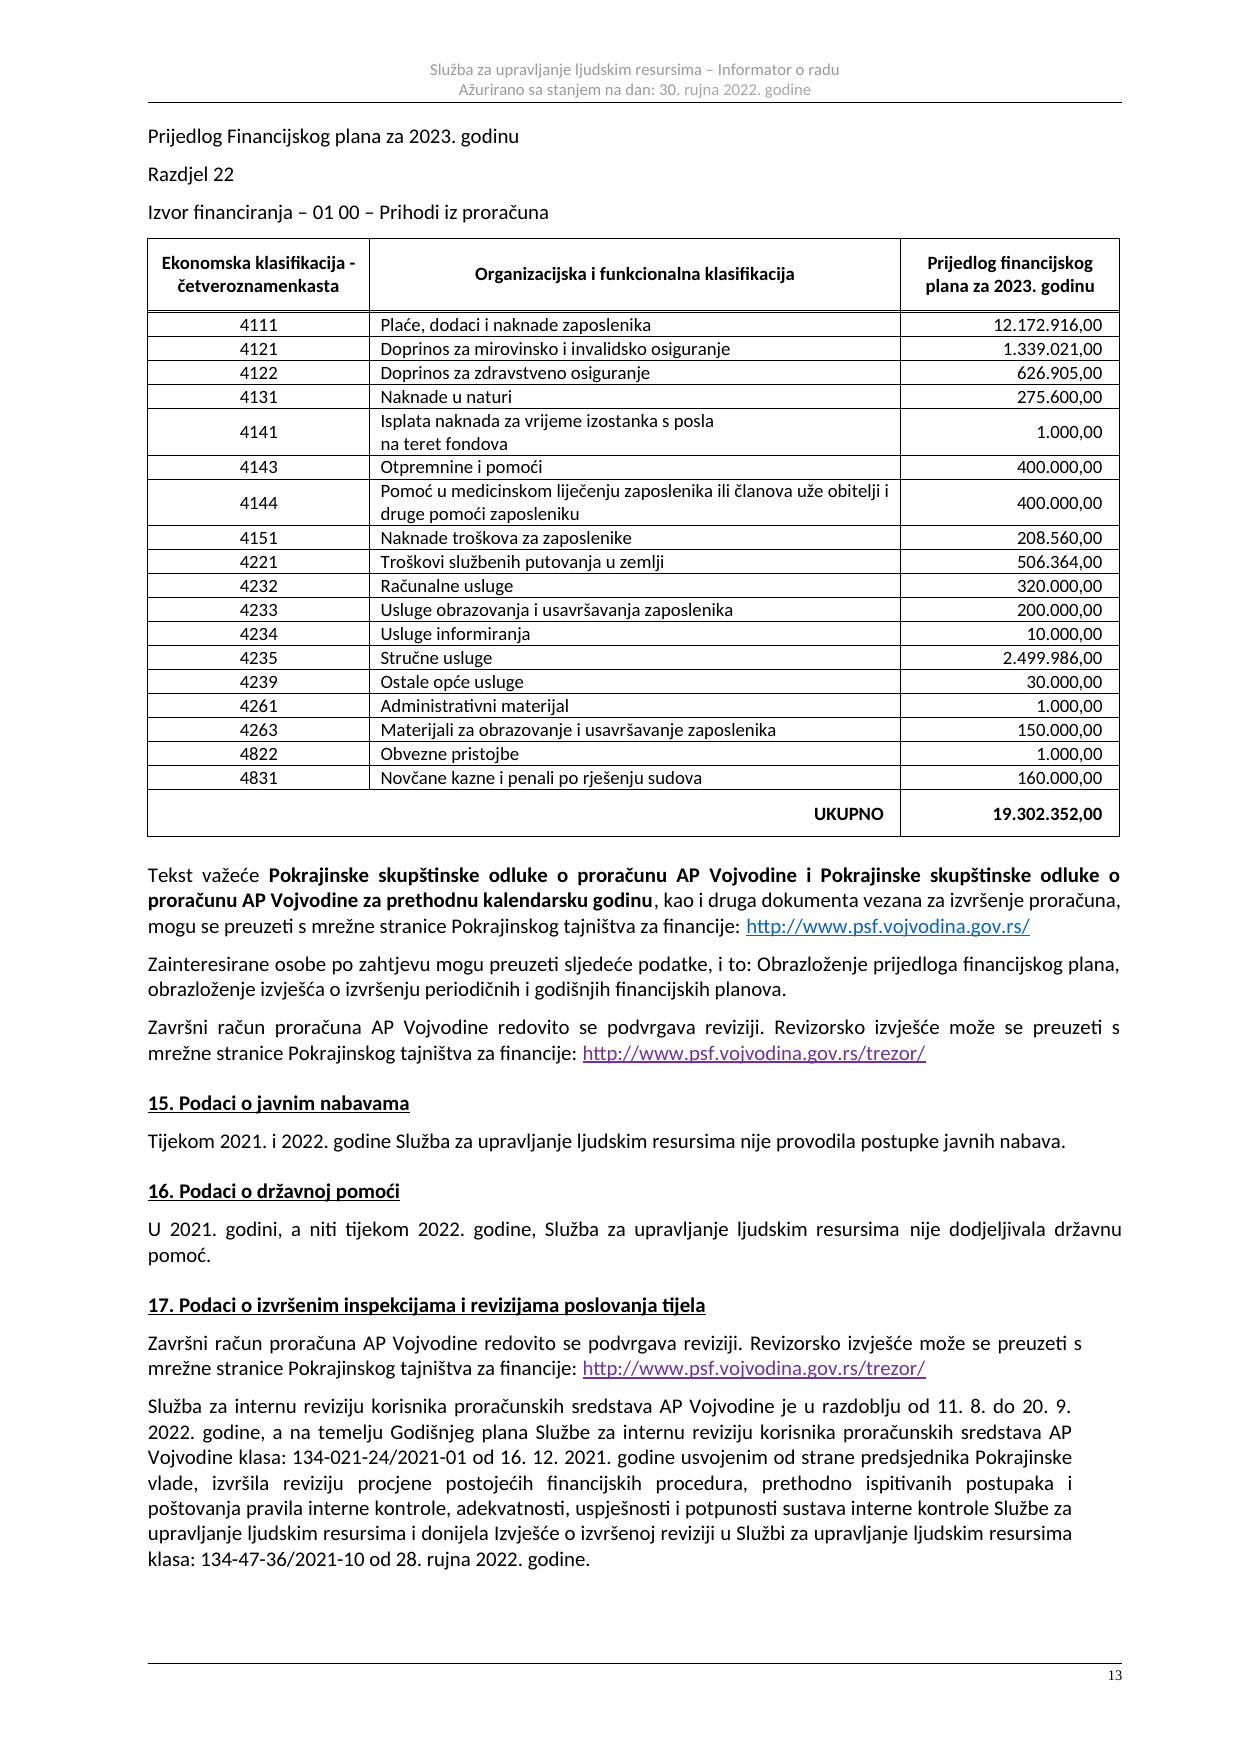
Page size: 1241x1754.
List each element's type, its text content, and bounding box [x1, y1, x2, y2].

table_cell 150.000,00 [901, 718, 1119, 741]
table_cell 4235 [148, 646, 369, 669]
table_cell 506.364,00 [901, 550, 1119, 573]
table_cell 4234 [148, 622, 369, 645]
table_cell 4143 [148, 456, 369, 478]
table_cell 208.560,00 [901, 526, 1119, 549]
table_cell Administrativni materijal [370, 694, 900, 717]
text Prijedlog Financijskog plana za 2023. godinu [148, 124, 1122, 149]
table_cell 4121 [148, 337, 369, 360]
text Razdjel 22 [148, 162, 1122, 187]
table_cell 275.600,00 [901, 385, 1119, 408]
table_cell 4141 [148, 409, 369, 454]
text Tekst važeće Pokrajinske skupštinske odluke o proračunu AP Vojvodine i Pokrajinske skupštinske odluke o proračunu AP Vojvodine za prethodnu kalendarsku godinu, kao i druga dokumenta vezana za izvršenje proračuna, mogu se preuzeti s mrežne stranice Pokrajinskog tajništva za financije: http://www.psf.vojvodina.gov.rs/ [148, 862, 1122, 938]
table_cell 4822 [148, 742, 369, 765]
subtitle 16. Podaci o državnoj pomoći [148, 1178, 1122, 1204]
text Završni račun proračuna AP Vojvodine redovito se podvrgava reviziji. Revizorsko izvješće može se preuzeti s mrežne stranice Pokrajinskog tajništva za financije: http://www.psf.vojvodina.gov.rs/trezor/ [148, 1014, 1122, 1065]
table_cell 4263 [148, 718, 369, 741]
table_cell Ostale opće usluge [370, 670, 900, 693]
table_cell 160.000,00 [901, 766, 1119, 789]
table_cell Isplata naknada za vrijeme izostanka s posla na teret fondova [370, 409, 900, 454]
table_cell Stručne usluge [370, 646, 900, 669]
table_cell Materijali za obrazovanje i usavršavanje zaposlenika [370, 718, 900, 741]
table_cell 10.000,00 [901, 622, 1119, 645]
table_cell 4131 [148, 385, 369, 408]
table_cell Otpremnine i pomoći [370, 456, 900, 478]
text Završni račun proračuna AP Vojvodine redovito se podvrgava reviziji. Revizorsko izvješće može se preuzeti s mrežne stranice Pokrajinskog tajništva za financije: http://www.psf.vojvodina.gov.rs/trezor/ [148, 1330, 1084, 1381]
text Zainteresirane osobe po zahtjevu mogu preuzeti sljedeće podatke, i to: Obrazloženje prijedloga financijskog plana, obrazloženje izvješća o izvršenju periodičnih i godišnjih financijskih planova. [148, 951, 1122, 1002]
table_cell 1.339.021,00 [901, 337, 1119, 360]
table_cell 4221 [148, 550, 369, 573]
table_header Prijedlog financijskog plana za 2023. godinu [901, 239, 1119, 310]
table_cell 12.172.916,00 [901, 313, 1119, 336]
subtitle 17. Podaci o izvršenim inspekcijama i revizijama poslovanja tijela [148, 1292, 1122, 1318]
table_header Ekonomska klasifikacija - četveroznamenkasta [148, 239, 369, 310]
table_cell Plaće, dodaci i naknade zaposlenika [370, 313, 900, 336]
table_cell 400.000,00 [901, 480, 1119, 525]
table_cell 4232 [148, 574, 369, 597]
table_cell 1.000,00 [901, 409, 1119, 454]
table_cell 4233 [148, 598, 369, 621]
table_cell Usluge obrazovanja i usavršavanja zaposlenika [370, 598, 900, 621]
table_cell 4122 [148, 361, 369, 384]
table_cell 30.000,00 [901, 670, 1119, 693]
table_cell Naknade u naturi [370, 385, 900, 408]
table_cell 400.000,00 [901, 456, 1119, 478]
table_cell 4261 [148, 694, 369, 717]
table_cell [148, 790, 369, 836]
text U 2021. godini, a niti tijekom 2022. godine, Služba za upravljanje ljudskim resursima nije dodjeljivala državnu pomoć. [148, 1216, 1122, 1267]
table_cell 320.000,00 [901, 574, 1119, 597]
table_cell 4111 [148, 313, 369, 336]
table_cell 19.302.352,00 [901, 790, 1119, 836]
table_cell 200.000,00 [901, 598, 1119, 621]
table_cell 4831 [148, 766, 369, 789]
table_cell Pomoć u medicinskom liječenju zaposlenika ili članova uže obitelji i druge pomoći zaposleniku [370, 480, 900, 525]
table_cell 1.000,00 [901, 694, 1119, 717]
text Služba za internu reviziju korisnika proračunskih sredstava AP Vojvodine je u razdoblju od 11. 8. do 20. 9. 2022. godine, a na temelju Godišnjeg plana Službe za internu reviziju korisnika proračunskih sredstava AP Vojvodine klasa: 134-021-24/2021-01 od 16. 12. 2021. godine usvojenim od strane predsjednika Pokrajinske vlade, izvršila reviziju procjene postojećih financijskih procedura, prethodno ispitivanih postupaka i poštovanja pravila interne kontrole, adekvatnosti, uspješnosti i potpunosti sustava interne kontrole Službe za upravljanje ljudskim resursima i donijela Izvješće o izvršenoj reviziji u Službi za upravljanje ljudskim resursima klasa: 134-47-36/2021-10 od 28. rujna 2022. godine. [148, 1393, 1074, 1571]
table_cell 2.499.986,00 [901, 646, 1119, 669]
table_header Organizacijska i funkcionalna klasifikacija [370, 239, 900, 310]
table_cell 4239 [148, 670, 369, 693]
subtitle 15. Podaci o javnim nabavama [148, 1090, 1122, 1116]
table_cell Doprinos za zdravstveno osiguranje [370, 361, 900, 384]
text Tijekom 2021. i 2022. godine Služba za upravljanje ljudskim resursima nije provodila postupke javnih nabava. [148, 1128, 1122, 1153]
table_cell Obvezne pristojbe [370, 742, 900, 765]
table_cell 4144 [148, 480, 369, 525]
table_cell 1.000,00 [901, 742, 1119, 765]
table_cell Troškovi službenih putovanja u zemlji [370, 550, 900, 573]
table_cell Novčane kazne i penali po rješenju sudova [370, 766, 900, 789]
table_cell 4151 [148, 526, 369, 549]
text Izvor financiranja – 01 00 – Prihodi iz proračuna [148, 199, 1122, 225]
table_cell Računalne usluge [370, 574, 900, 597]
table_cell Usluge informiranja [370, 622, 900, 645]
table_cell UKUPNO [369, 790, 900, 836]
table_cell 626.905,00 [901, 361, 1119, 384]
table_cell Doprinos za mirovinsko i invalidsko osiguranje [370, 337, 900, 360]
table_cell Naknade troškova za zaposlenike [370, 526, 900, 549]
